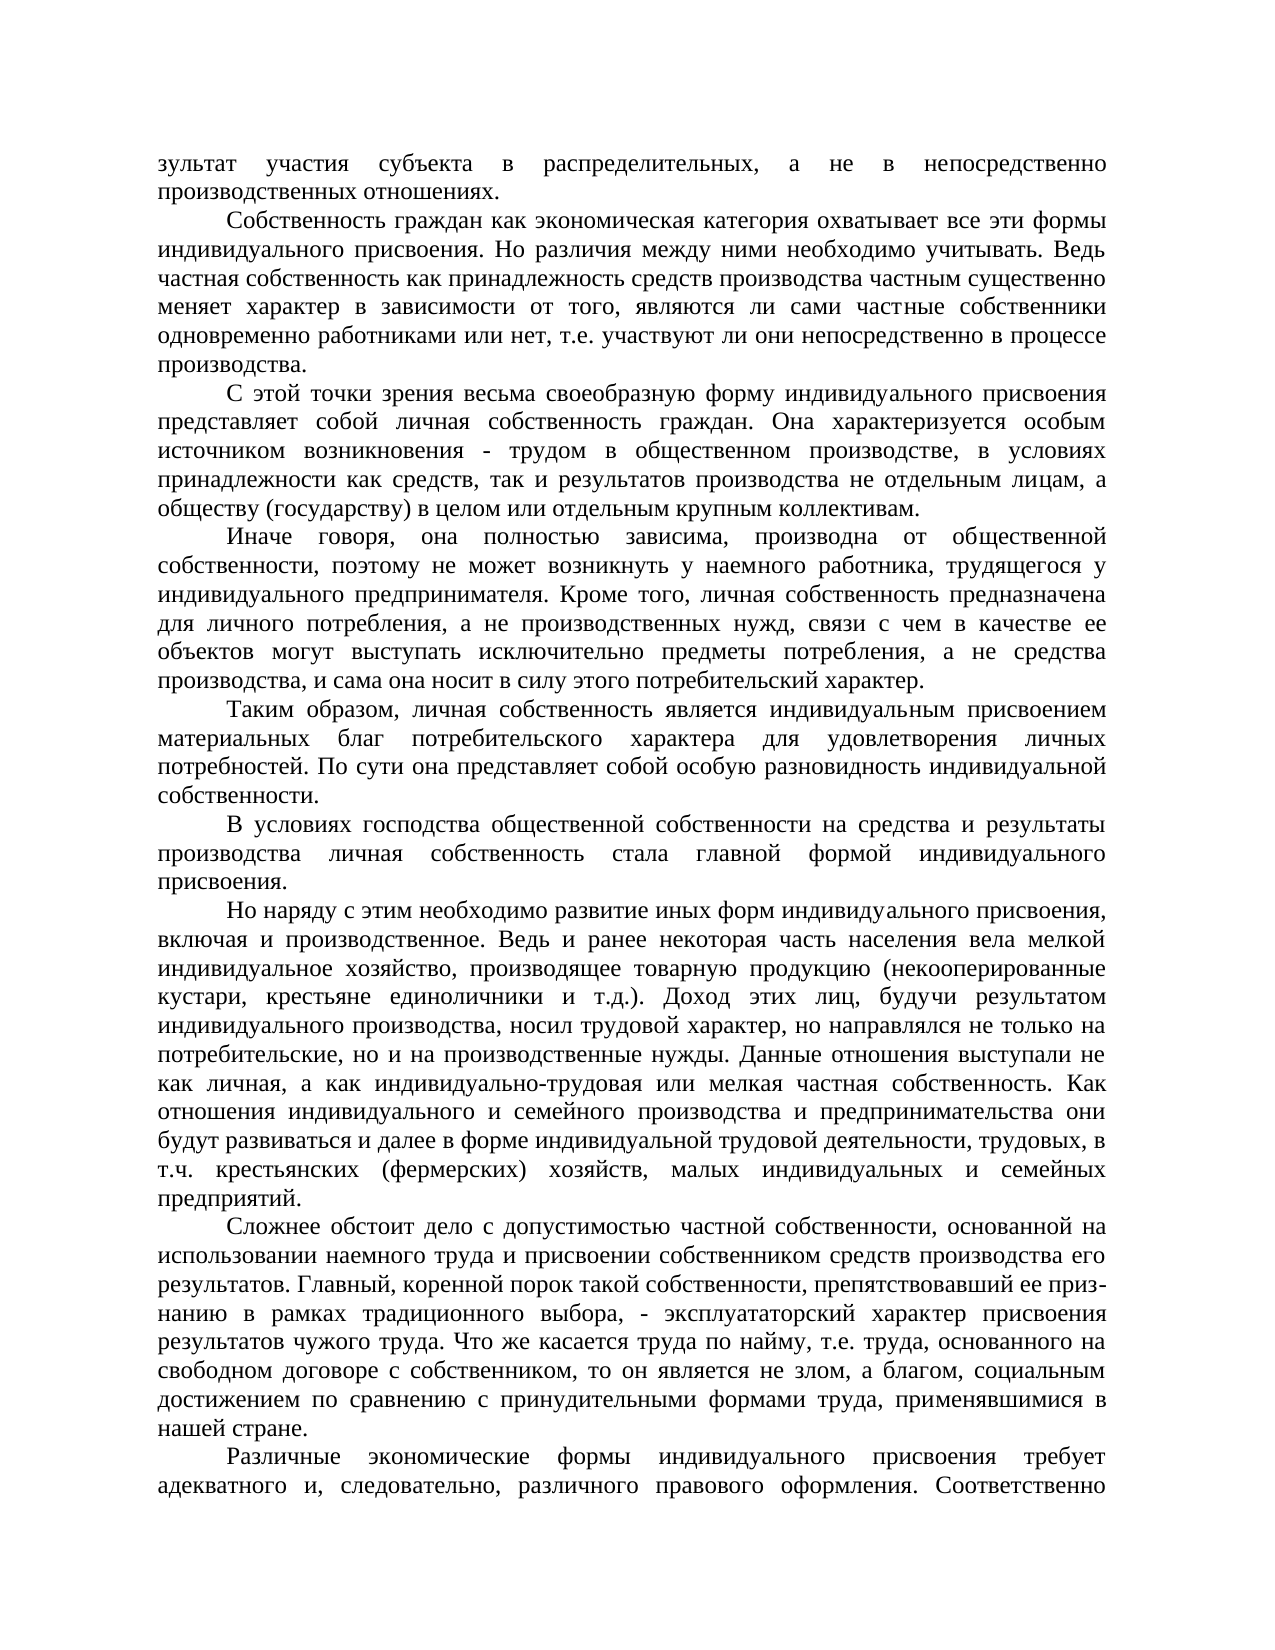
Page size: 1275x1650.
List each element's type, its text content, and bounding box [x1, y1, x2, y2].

text Но наряду с этим необходимо развитие иных форм индивидуального присвоения, включая и производственное. Ведь и ранее некоторая часть населения вела мелкой индивидуальное хозяйство, производящее товарную продукцию (некооперированные кустари, крестьяне единоличники и т.д.). Доход этих лиц, будучи результатом индивидуального производства, носил трудовой характер, но направлялся не только на потребительские, но и на производственные нужды. Данные отношения выступали не как личная, а как индивидуально-трудовая или мелкая частная собственность. Как отношения индивидуального и семейного производства и предпринимательства они будут развиваться и далее в форме индивидуальной трудовой деятельности, трудовых, в т.ч. крестьянских (фермерских) хозяйств, малых индивидуальных и семейных предприятий. [157, 895, 1107, 1211]
text С этой точки зрения весьма своеобразную форму индивидуального присвоения представляет собой личная собственность граждан. Она характеризуется особым источником возникновения - трудом в общественном производстве, в условиях принадлежности как средств, так и результатов производства не отдельным лицам, а обществу (государству) в целом или отдельным крупным коллективам. [157, 378, 1107, 521]
text В условиях господства общественной собственности на средства и результаты производства личная собственность стала главной формой индивидуального присвоения. [157, 809, 1107, 895]
text Сложнее обстоит дело с допустимостью частной собственности, основанной на использовании наемного труда и присвоении собственником средств производства его результатов. Главный, коренной порок такой собственности, препятствовавший ее признанию в рамках традиционного выбора, - эксплуататорский характер присвоения результатов чужого труда. Что же касается труда по найму, т.е. труда, основанного на свободном договоре с собственником, то он является не злом, а благом, социальным достижением по сравнению с принудительными формами труда, применявшимися в нашей стране. [157, 1211, 1107, 1441]
text Иначе говоря, она полностью зависима, производна от общественной собственности, поэтому не может возникнуть у наемного работника, трудящегося у индивидуального предпринимателя. Кроме того, личная собственность предназначена для личного потребления, а не производственных нужд, связи с чем в качестве ее объектов могут выступать исключительно предметы потребления, а не средства производства, и сама она носит в силу этого потребительский характер. [157, 521, 1107, 694]
text Собственность граждан как экономическая категория охватывает все эти формы индивидуального присвоения. Но различия между ними необходимо учитывать. Ведь частная собственность как принадлежность средств производства частным существенно меняет характер в зависимости от того, являются ли сами частные собственники одновременно работниками или нет, т.е. участвуют ли они непосредственно в процессе производства. [157, 205, 1107, 378]
text Таким образом, личная собственность является индивидуальным присвоением материальных благ потребительского характера для удовлетворения личных потребностей. По сути она представляет собой особую разновидность индивидуальной собственности. [157, 694, 1107, 809]
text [157, 148, 1107, 205]
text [157, 1441, 1107, 1499]
